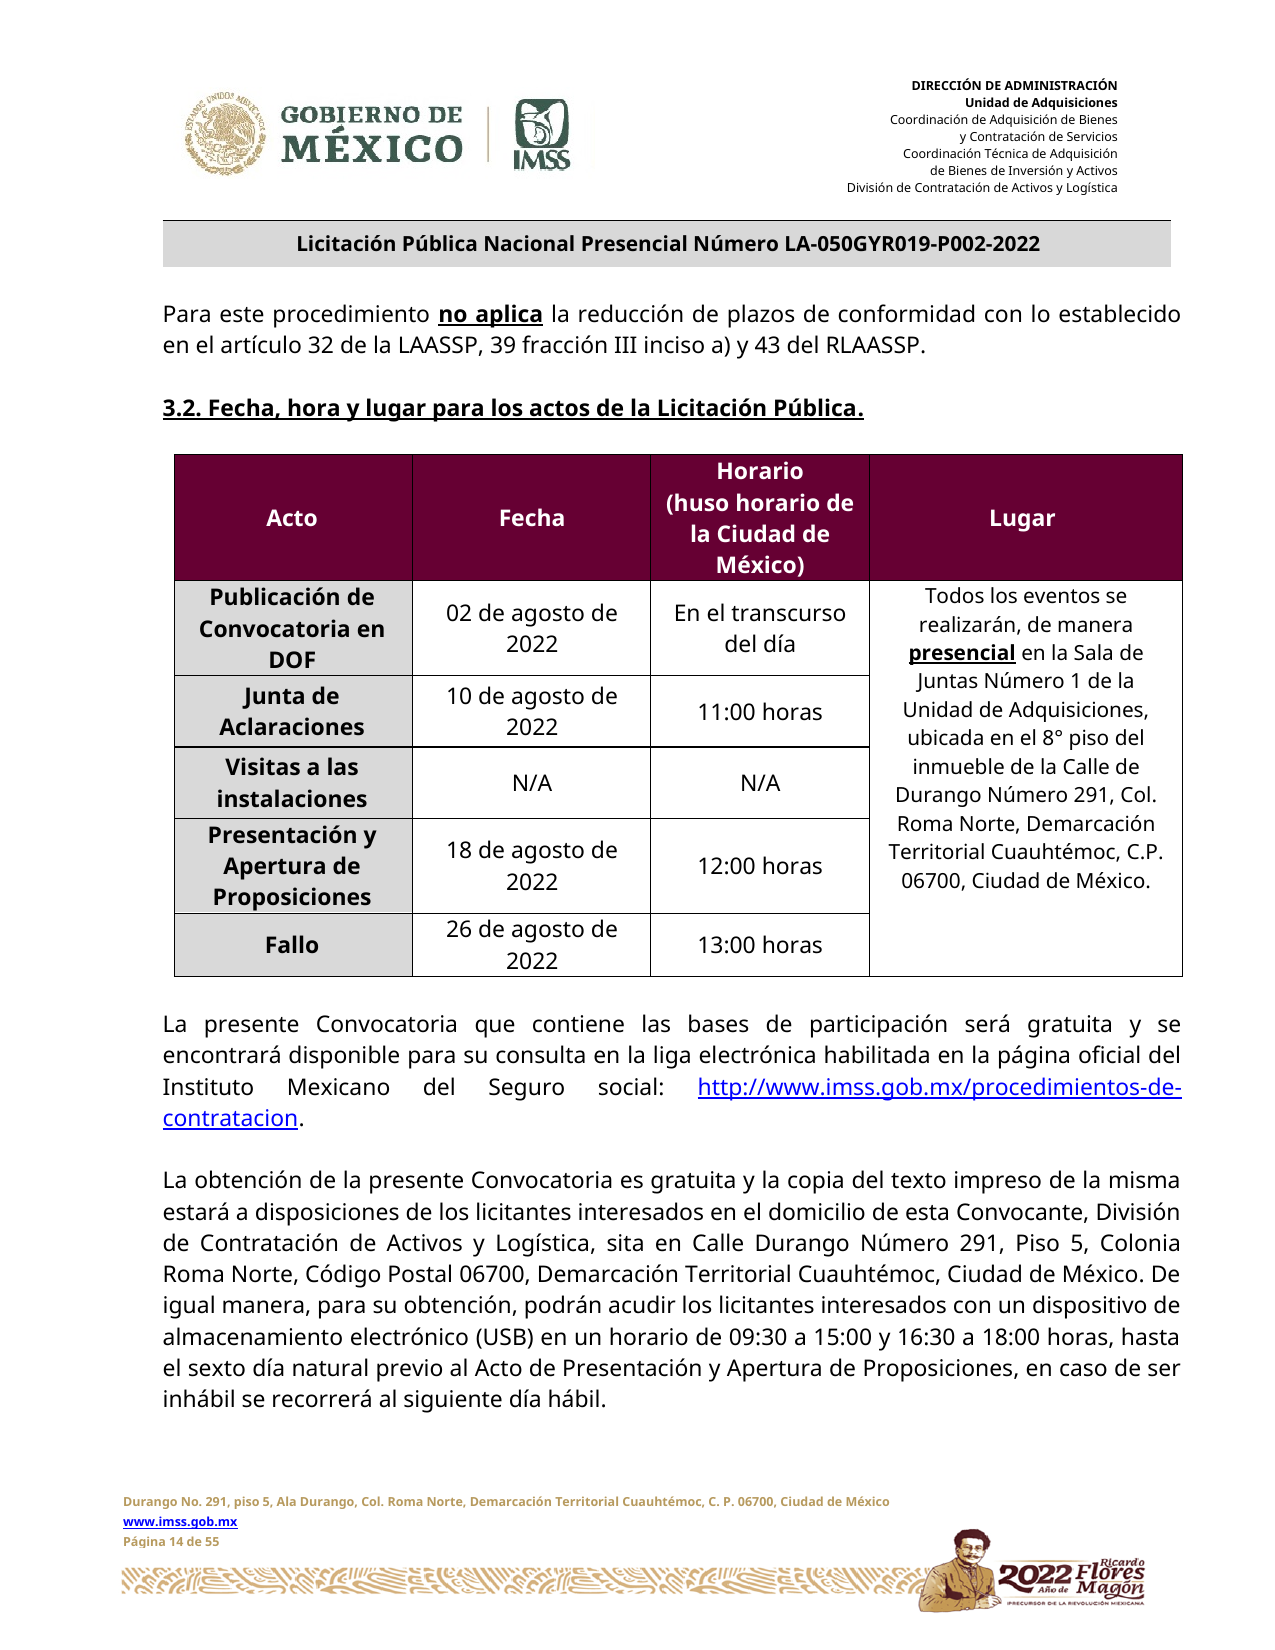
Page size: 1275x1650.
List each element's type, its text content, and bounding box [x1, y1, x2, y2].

table_cell Fallo [175, 914, 412, 976]
table_cell Todos los eventos se realizarán, de manera presencial en la Sala de Juntas Número 1 de la Unidad de Adquisiciones, ubicada en el 8° piso del inmueble de la Calle de Durango Número 291, Col. Roma Norte, Demarcación Territorial Cuauhtémoc, C.P. 06700, Ciudad de México. [870, 581, 1182, 976]
subtitle 3.2. Fecha, hora y lugar para los actos de la Licitación Pública. [162, 392, 1182, 423]
table_cell 10 de agosto de 2022 [413, 676, 650, 746]
table_header Horario (huso horario de la Ciudad de México) [651, 455, 869, 580]
table_cell 12:00 horas [651, 819, 869, 912]
table_cell Presentación y Apertura de Proposiciones [175, 819, 412, 912]
table_cell N/A [413, 748, 650, 818]
table_cell 13:00 horas [651, 914, 869, 976]
table_cell En el transcurso del día [651, 581, 869, 675]
table_cell 18 de agosto de 2022 [413, 819, 650, 912]
table_cell 26 de agosto de 2022 [413, 914, 650, 976]
table_cell N/A [651, 748, 869, 818]
text La obtención de la presente Convocatoria es gratuita y la copia del texto impreso de la misma estará a disposiciones de los licitantes interesados en el domicilio de esta Convocante, División de Contratación de Activos y Logística, sita en Calle Durango Número 291, Piso 5, Colonia Roma Norte, Código Postal 06700, Demarcación Territorial Cuauhtémoc, Ciudad de México. De igual manera, para su obtención, podrán acudir los licitantes interesados con un dispositivo de almacenamiento electrónico (USB) en un horario de 09:30 a 15:00 y 16:30 a 18:00 horas, hasta el sexto día natural previo al Acto de Presentación y Apertura de Proposiciones, en caso de ser inhábil se recorrerá al siguiente día hábil. [162, 1164, 1182, 1414]
table_cell 02 de agosto de 2022 [413, 581, 650, 675]
picture [37, 1525, 1225, 1650]
text La presente Convocatoria que contiene las bases de participación será gratuita y se encontrará disponible para su consulta en la liga electrónica habilitada en la página oficial del Instituto Mexicano del Seguro social: http://www.imss.gob.mx/procedimientos-de-contratacion. [162, 1008, 1182, 1133]
text Para este procedimiento no aplica la reducción de plazos de conformidad con lo establecido en el artículo 32 de la LAASSP, 39 fracción III inciso a) y 43 del RLAASSP. [162, 298, 1182, 361]
table_cell Visitas a las instalaciones [175, 748, 412, 818]
table_cell Publicación de Convocatoria en DOF [175, 581, 412, 675]
table_cell Junta de Aclaraciones [175, 676, 412, 746]
table_header Acto [175, 455, 412, 580]
table_header Fecha [413, 455, 650, 580]
table_header Lugar [870, 455, 1182, 580]
table_cell 11:00 horas [651, 676, 869, 746]
picture [173, 87, 595, 186]
